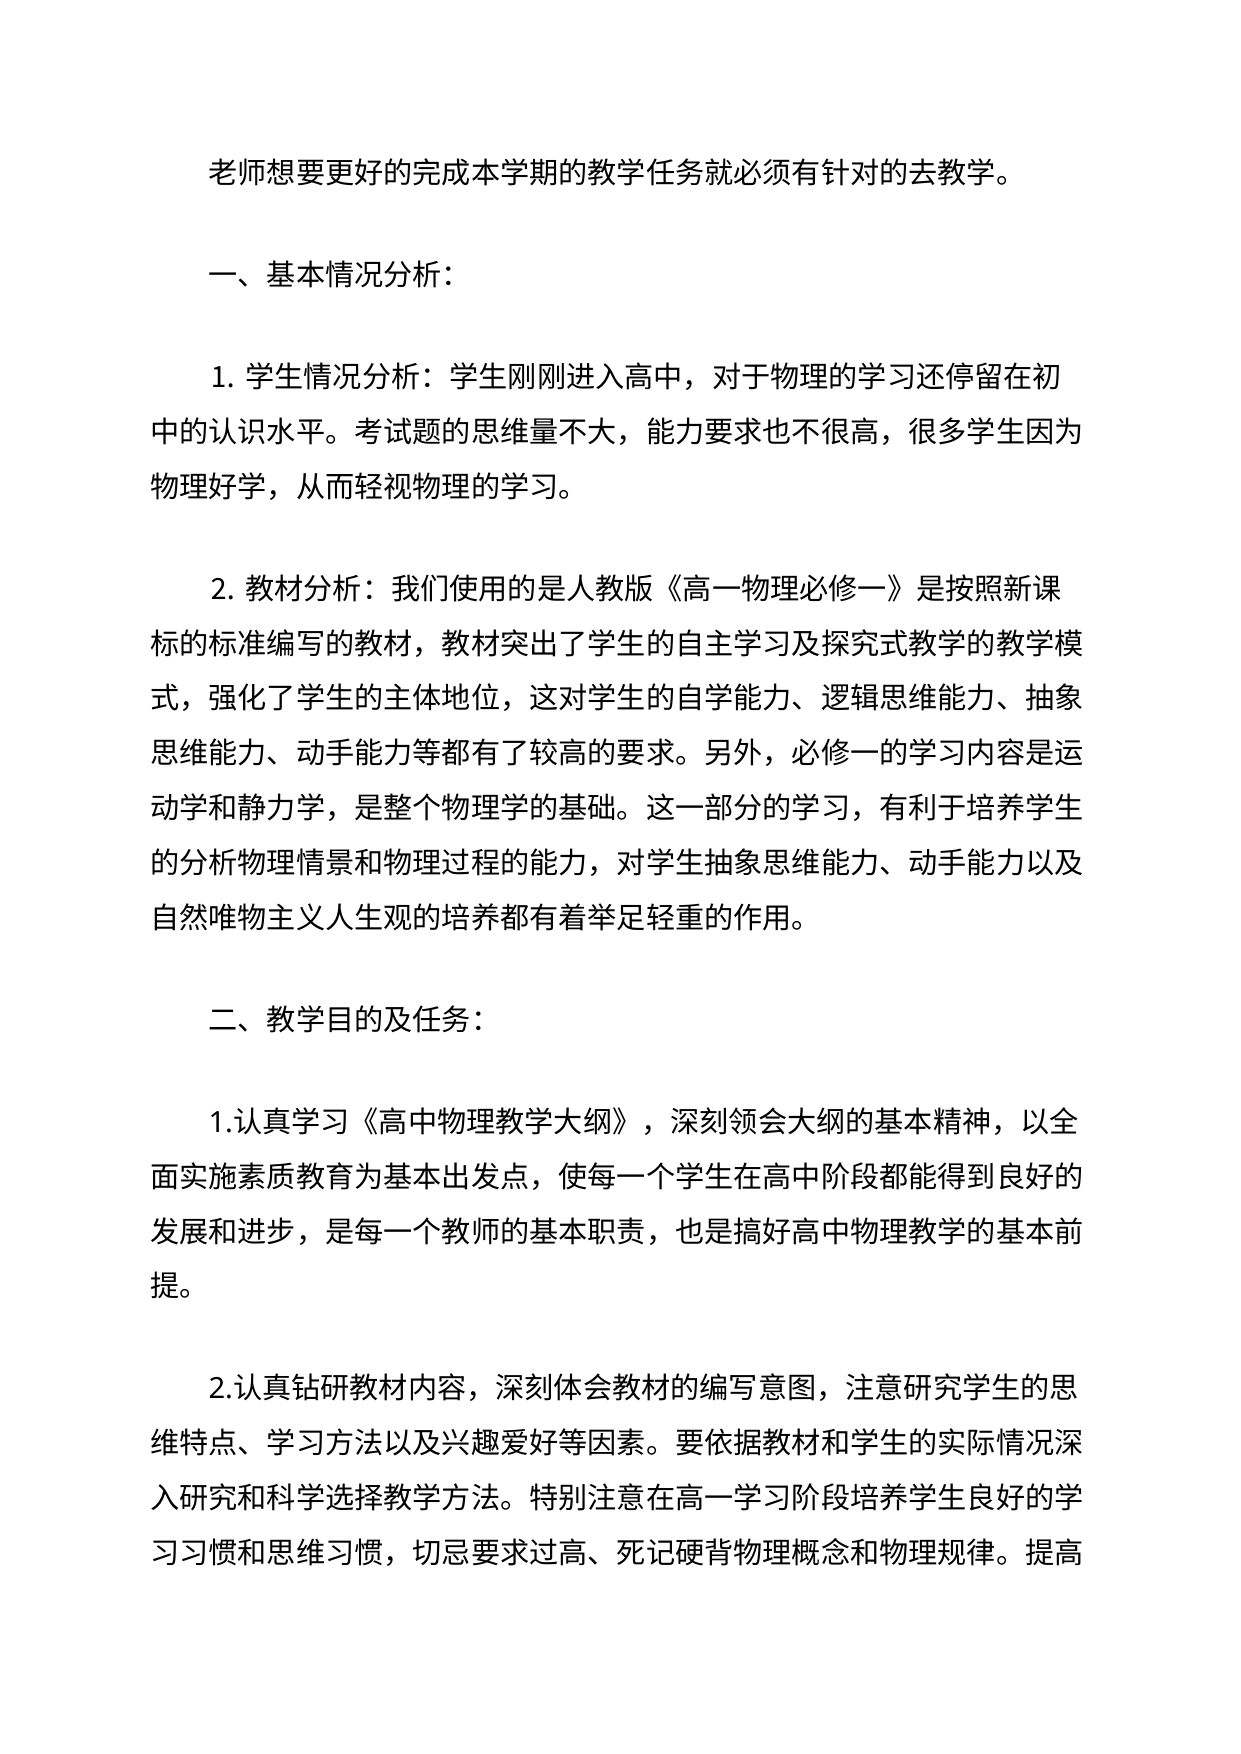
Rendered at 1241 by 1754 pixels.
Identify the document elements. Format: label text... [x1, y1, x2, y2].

text ⒉ 教材分析：我们使用的是人教版《高一物理必修一》是按照新课标的标准编写的教材，教材突出了学生的自主学习及探究式教学的教学模式，强化了学生的主体地位，这对学生的自学能力、逻辑思维能力、抽象思维能力、动手能力等都有了较高的要求。另外，必修一的学习内容是运动学和静力学，是整个物理学的基础。这一部分的学习，有利于培养学生的分析物理情景和物理过程的能力，对学生抽象思维能力、动手能力以及自然唯物主义人生观的培养都有着举足轻重的作用。 [150, 565, 1090, 937]
text 二、教学目的及任务： [150, 996, 1090, 1039]
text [150, 1365, 1090, 1572]
text 老师想要更好的完成本学期的教学任务就必须有针对的去教学。 [150, 150, 1090, 192]
text ⒈ 学生情况分析：学生刚刚进入高中，对于物理的学习还停留在初中的认识水平。考试题的思维量不大，能力要求也不很高，很多学生因为物理好学，从而轻视物理的学习。 [150, 353, 1090, 506]
text 一、基本情况分析： [150, 252, 1090, 294]
text 1.认真学习《高中物理教学大纲》，深刻领会大纲的基本精神，以全面实施素质教育为基本出发点，使每一个学生在高中阶段都能得到良好的发展和进步，是每一个教师的基本职责，也是搞好高中物理教学的基本前提。 [150, 1098, 1090, 1305]
